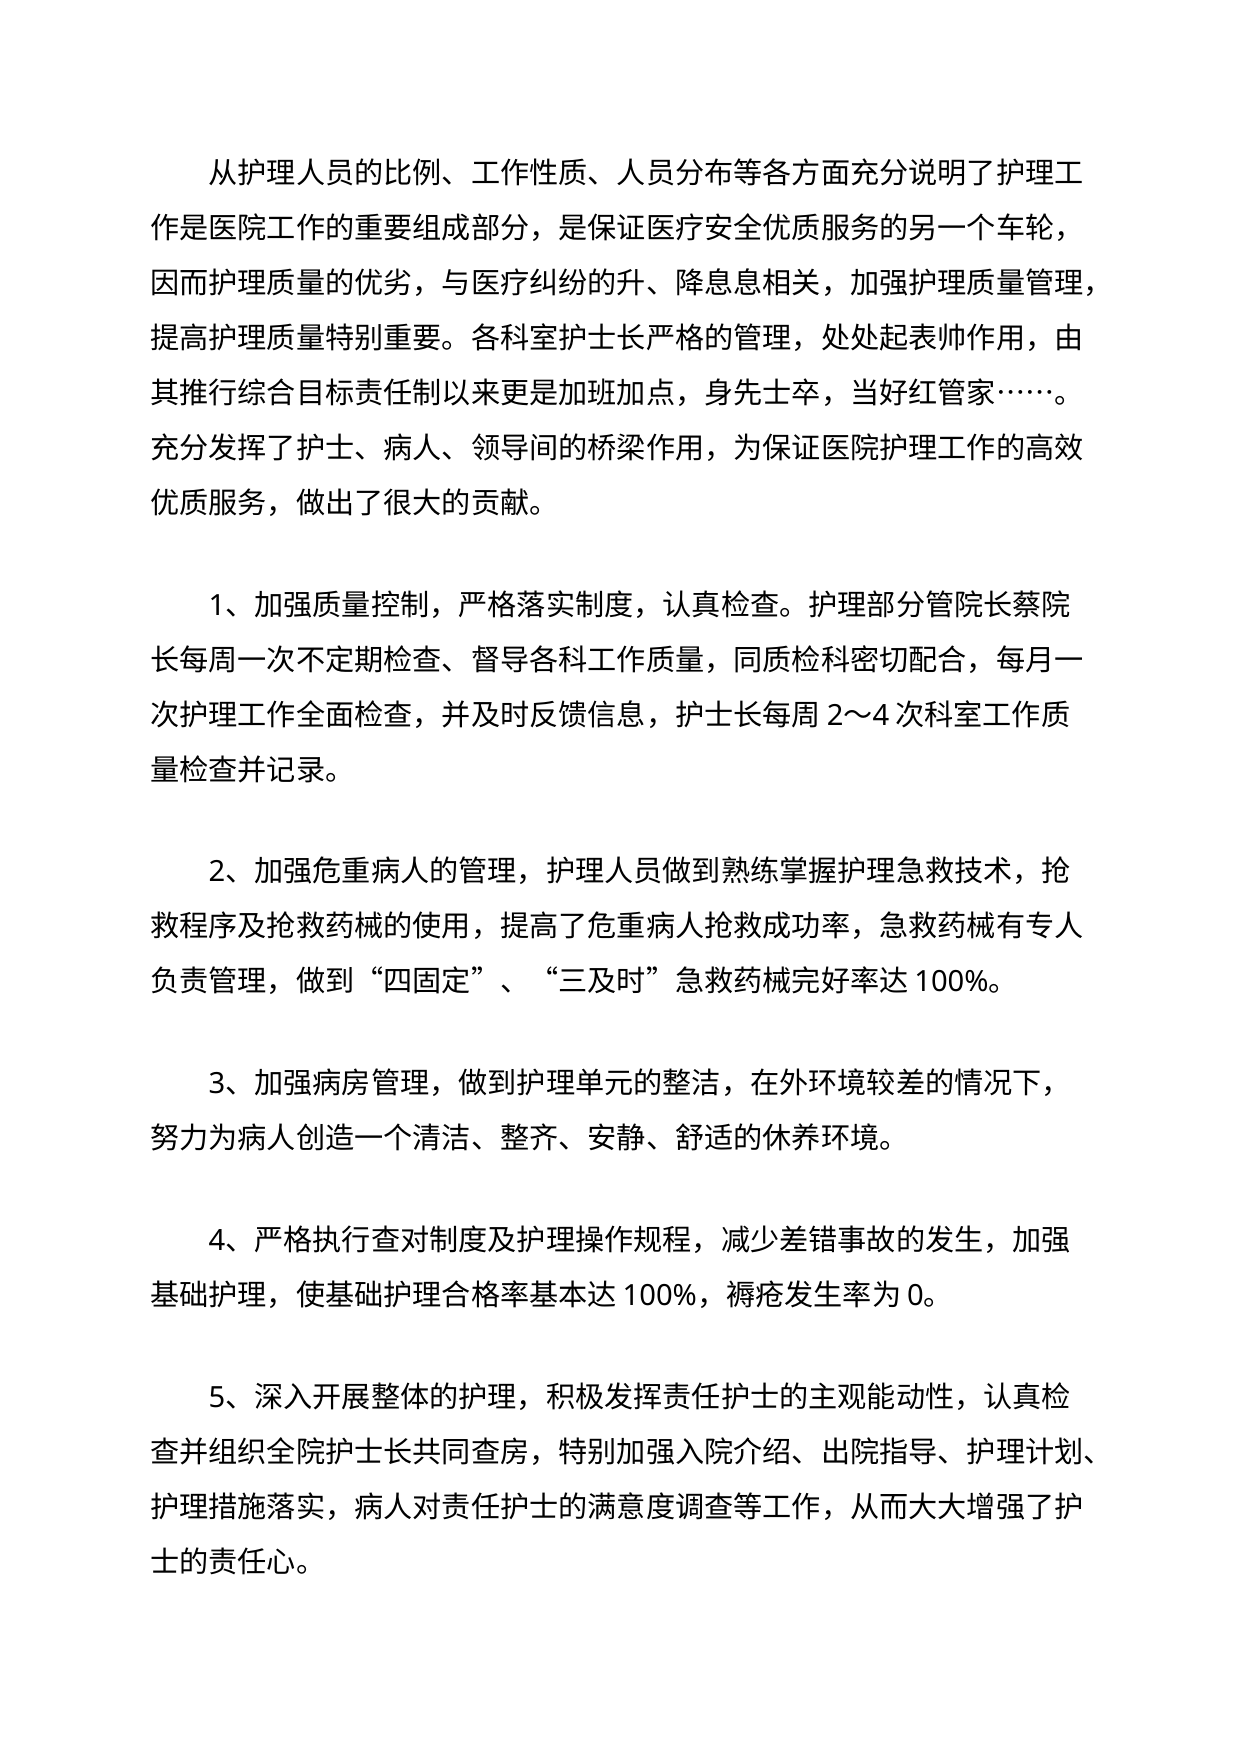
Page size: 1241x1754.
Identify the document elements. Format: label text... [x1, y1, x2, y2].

text 3、加强病房管理，做到护理单元的整洁，在外环境较差的情况下，努力为病人创造一个清洁、整齐、安静、舒适的休养环境。 [150, 1060, 1090, 1157]
text 从护理人员的比例、工作性质、人员分布等各方面充分说明了护理工作是医院工作的重要组成部分，是保证医疗安全优质服务的另一个车轮，因而护理质量的优劣，与医疗纠纷的升、降息息相关，加强护理质量管理，提高护理质量特别重要。各科室护士长严格的管理，处处起表帅作用，由其推行综合目标责任制以来更是加班加点，身先士卒，当好红管家……。充分发挥了护士、病人、领导间的桥梁作用，为保证医院护理工作的高效优质服务，做出了很大的贡献。 [150, 150, 1090, 522]
text 4、严格执行查对制度及护理操作规程，减少差错事故的发生，加强基础护理，使基础护理合格率基本达100%，褥疮发生率为0。 [150, 1216, 1090, 1314]
text 1、加强质量控制，严格落实制度，认真检查。护理部分管院长蔡院长每周一次不定期检查、督导各科工作质量，同质检科密切配合，每月一次护理工作全面检查，并及时反馈信息，护士长每周2～4次科室工作质量检查并记录。 [150, 581, 1090, 788]
text 2、加强危重病人的管理，护理人员做到熟练掌握护理急救技术，抢救程序及抢救药械的使用，提高了危重病人抢救成功率，急救药械有专人负责管理，做到“四固定”、“三及时”急救药械完好率达100%。 [150, 848, 1090, 1000]
text 5、深入开展整体的护理，积极发挥责任护士的主观能动性，认真检查并组织全院护士长共同查房，特别加强入院介绍、出院指导、护理计划、护理措施落实，病人对责任护士的满意度调查等工作，从而大大增强了护士的责任心。 [150, 1373, 1090, 1581]
